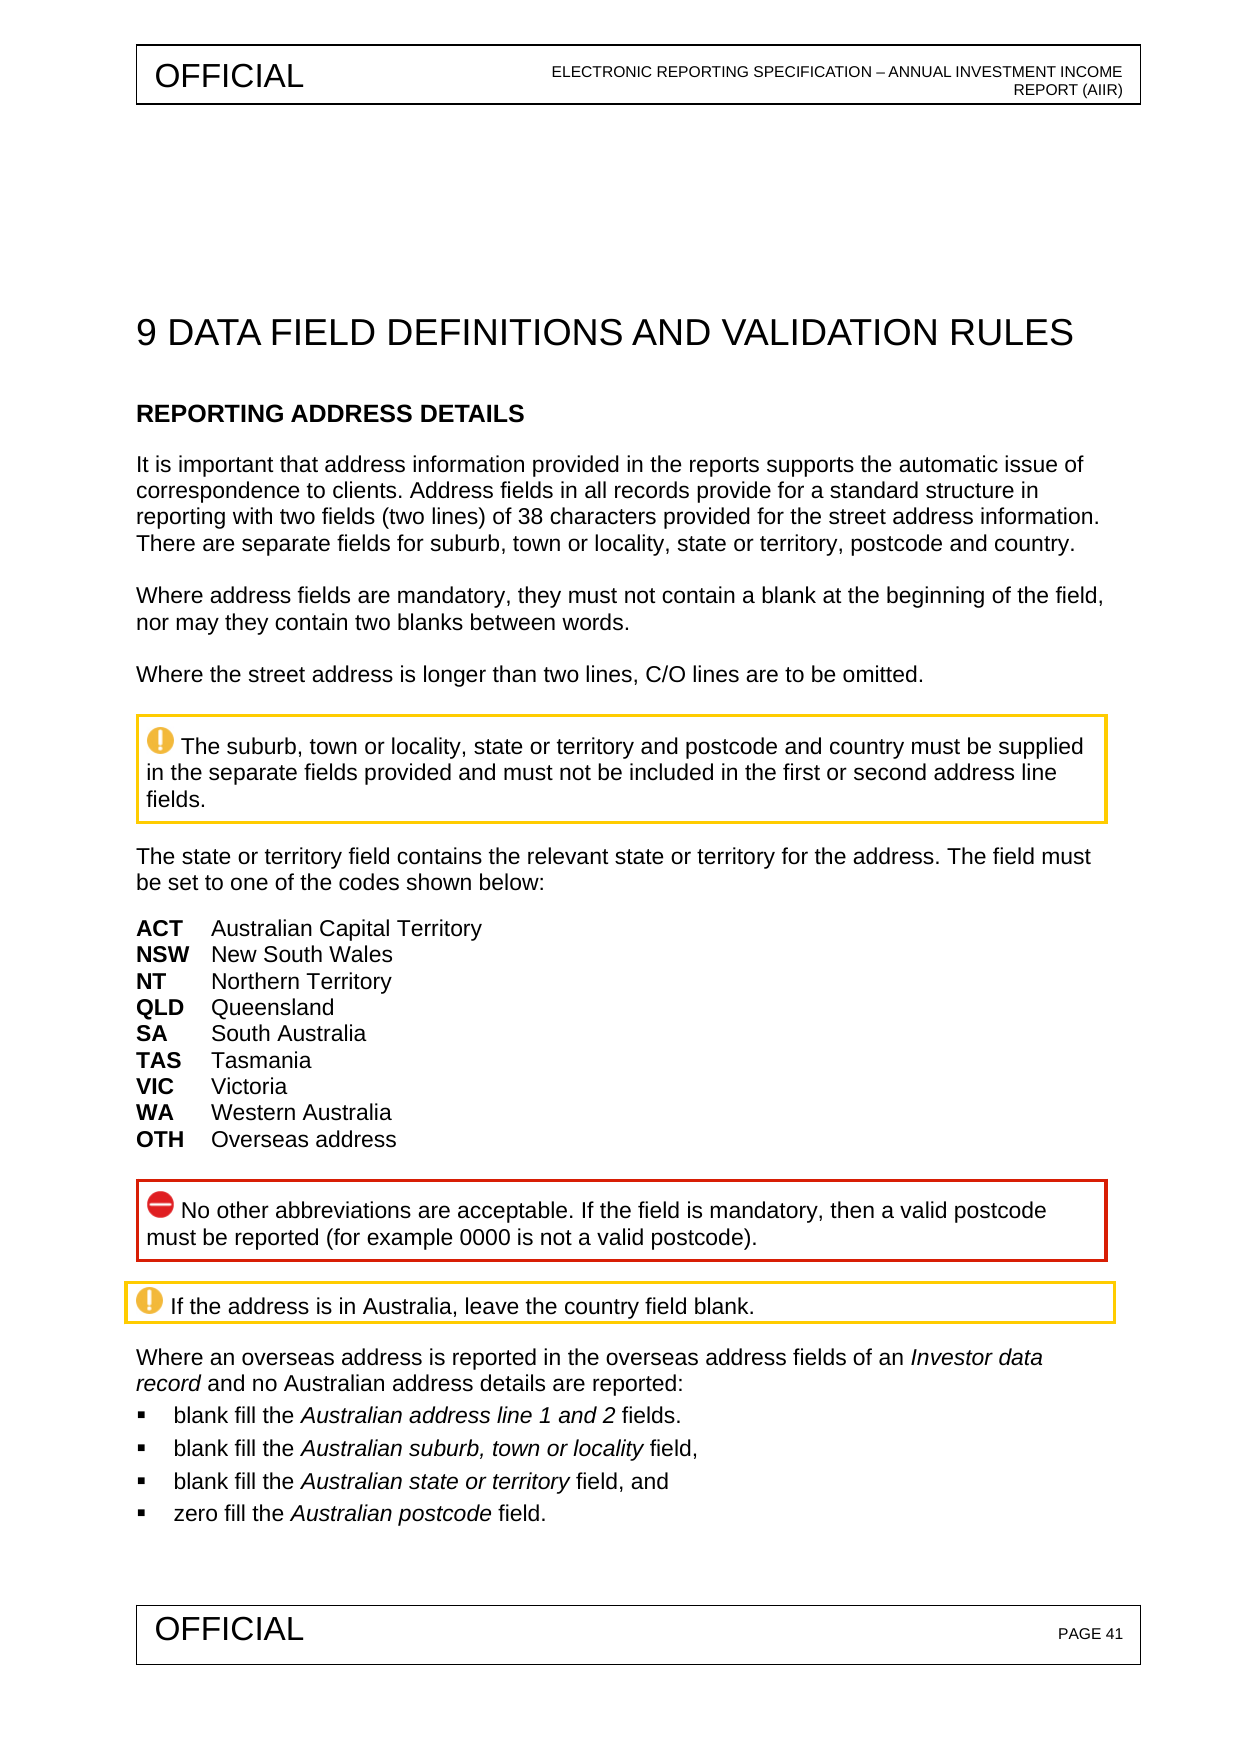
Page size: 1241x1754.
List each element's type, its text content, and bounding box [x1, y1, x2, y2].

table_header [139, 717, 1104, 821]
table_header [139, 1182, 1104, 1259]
text If the address is in Australia, leave the country field blank. [128, 1284, 1113, 1321]
text ACT Australian Capital Territory [136, 915, 1104, 941]
text Where an overseas address is reported in the overseas address fields of an Investor data record and no Australian address details are reported: [136, 1343, 1104, 1396]
text 9 Data field definitions and validation rules [136, 310, 1104, 353]
text NSW New South Wales [136, 941, 1104, 968]
text Where the street address is longer than two lines, C/O lines are to be omitted. [136, 661, 1104, 688]
text SA South Australia [136, 1020, 1104, 1047]
picture [135, 1286, 164, 1315]
picture [146, 1190, 175, 1219]
list blank fill the Australian suburb, town or locality field, [136, 1435, 1104, 1461]
text Reporting address details [136, 399, 1104, 428]
picture [146, 726, 175, 755]
text VIC Victoria [136, 1073, 1104, 1099]
text It is important that address information provided in the reports supports the automatic issue of correspondence to clients. Address fields in all records provide for a standard structure in reporting with two fields (two lines) of 38 characters provided for the street address information. There are separate fields for suburb, town or locality, state or territory, postcode and country. [136, 451, 1104, 556]
text The state or territory field contains the relevant state or territory for the address. The field must be set to one of the codes shown below: [136, 843, 1104, 896]
text NT Northern Territory [136, 968, 1104, 994]
text TAS Tasmania [136, 1047, 1104, 1073]
list zero fill the Australian postcode field. [136, 1500, 1104, 1527]
text OTH Overseas address [136, 1126, 1104, 1152]
list blank fill the Australian state or territory field, and [136, 1468, 1104, 1494]
text Where address fields are mandatory, they must not contain a blank at the beginning of the field, nor may they contain two blanks between words. [136, 582, 1104, 635]
text WA Western Australia [136, 1099, 1104, 1126]
text QLD Queensland [136, 994, 1104, 1020]
list blank fill the Australian address line 1 and 2 fields. [136, 1402, 1104, 1429]
